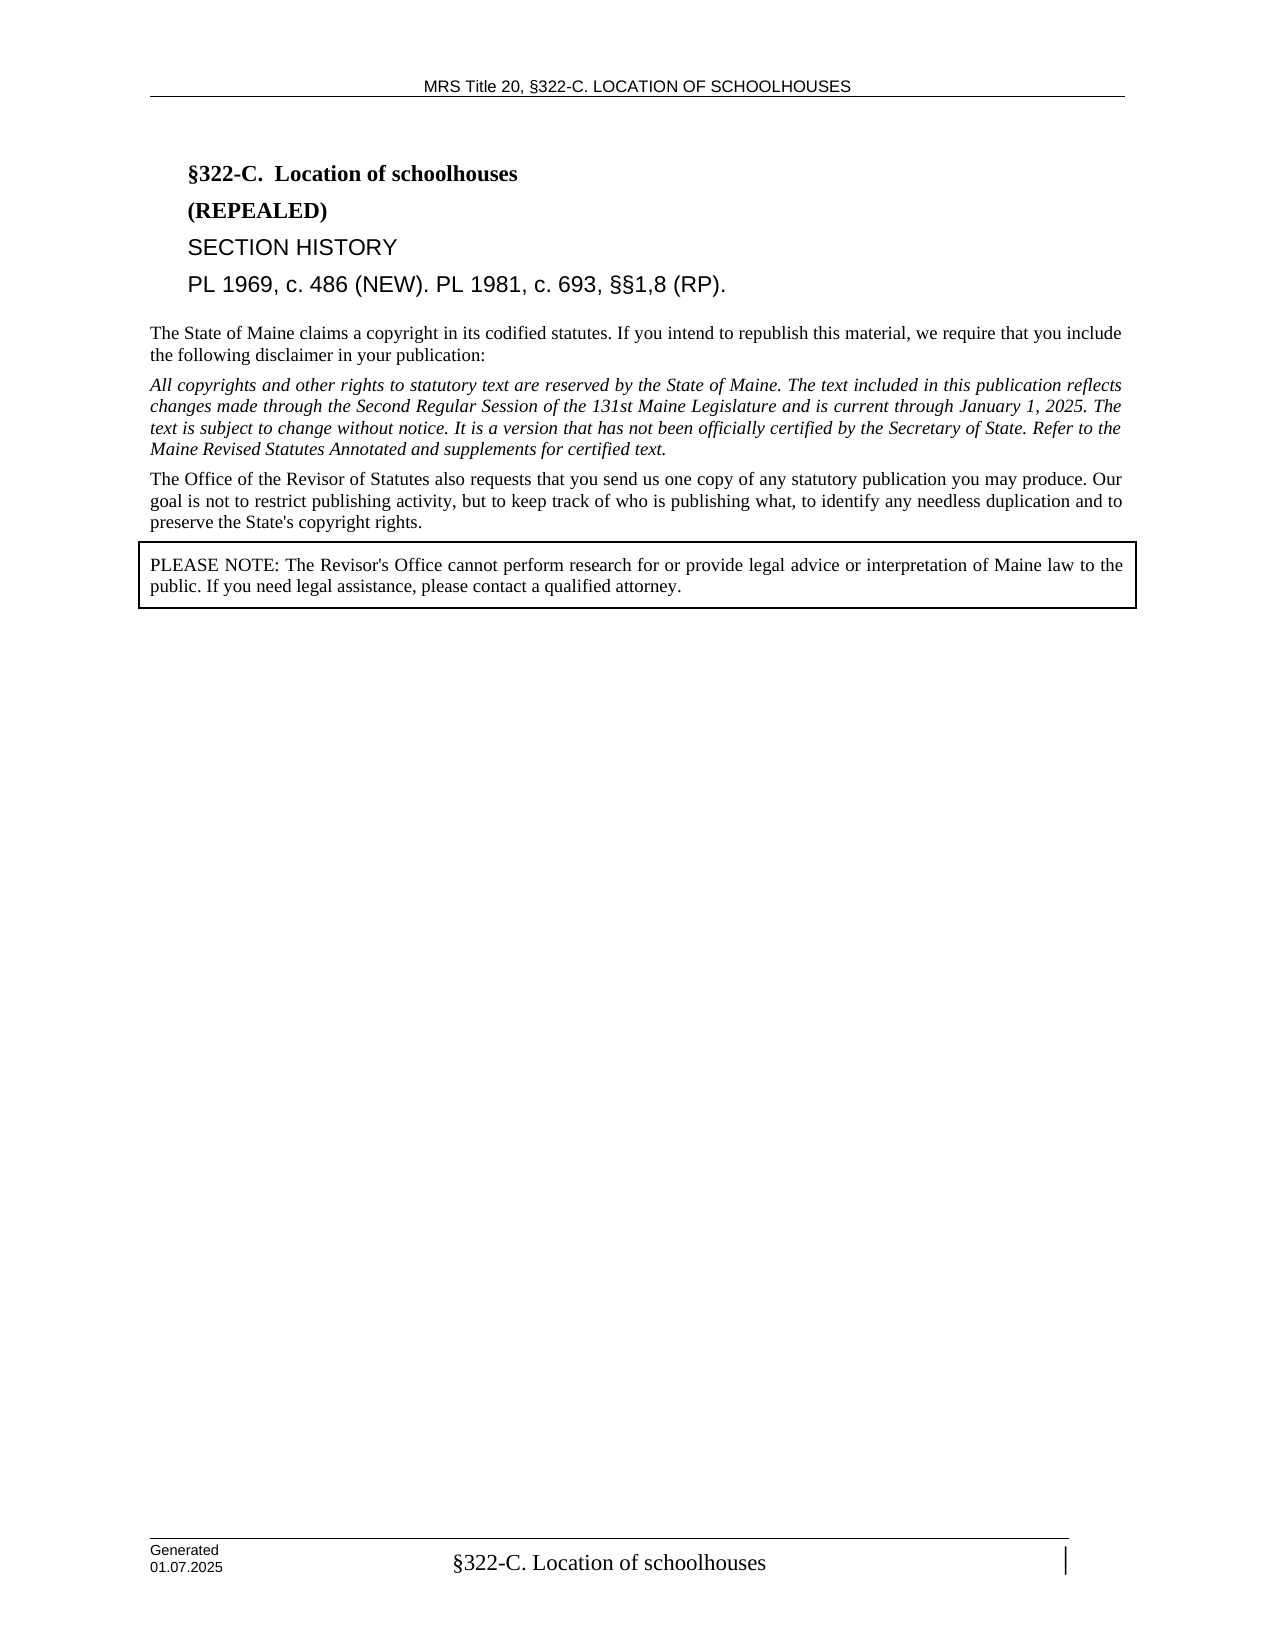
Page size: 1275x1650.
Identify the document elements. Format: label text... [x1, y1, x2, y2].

text All copyrights and other rights to statutory text are reserved by the State of Maine. The text included in this publication reflects changes made through the Second Regular Session of the 131st Maine Legislature and is current through January 1, 2025 . The text is subject to change without notice. It is a version that has not been officially certified by the Secretary of State. Refer to the Maine Revised Statutes Annotated and supplements for certified text. [150, 373, 1125, 460]
text PL 1969, c. 486 (NEW). PL 1981, c. 693, §§1,8 (RP). [187, 271, 1125, 297]
text SECTION HISTORY [187, 234, 1125, 260]
text §322-C. Location of schoolhouses [187, 160, 1125, 187]
text PLEASE NOTE: The Revisor's Office cannot perform research for or provide legal advice or interpretation of Maine law to the public. If you need legal assistance, please contact a qualified attorney. [140, 543, 1135, 607]
text The State of Maine claims a copyright in its codified statutes. If you intend to republish this material, we require that you include the following disclaimer in your publication: [150, 322, 1125, 365]
text The Office of the Revisor of Statutes also requests that you send us one copy of any statutory publication you may produce. Our goal is not to restrict publishing activity, but to keep track of who is publishing what, to identify any needless duplication and to preserve the State's copyright rights. [150, 468, 1125, 533]
text (REPEALED) [187, 197, 1125, 223]
